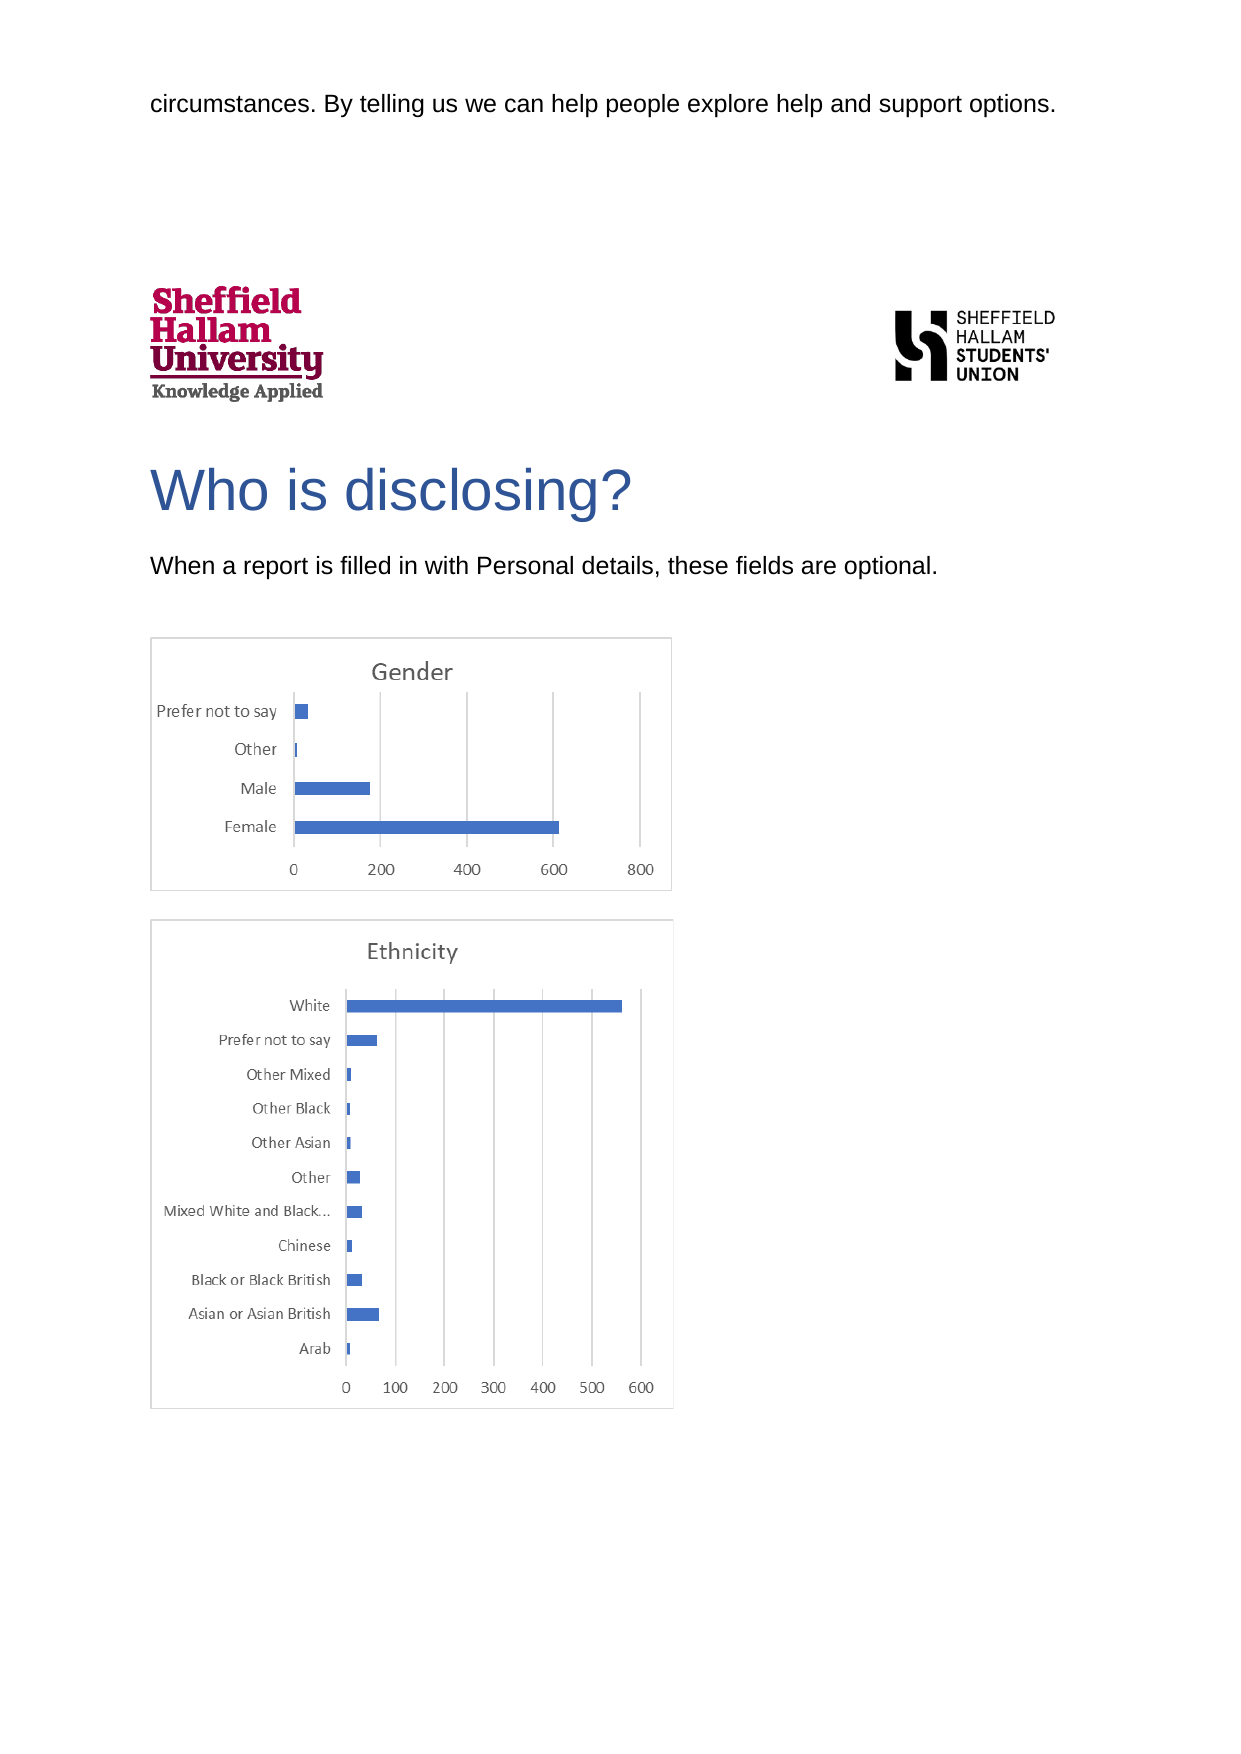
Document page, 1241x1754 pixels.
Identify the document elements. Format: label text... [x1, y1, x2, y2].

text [150, 89, 1090, 117]
picture [150, 286, 324, 402]
picture [874, 289, 1075, 402]
subtitle Who is disclosing? [150, 456, 1090, 523]
picture [150, 637, 672, 891]
picture [150, 919, 674, 1409]
text When a report is filled in with Personal details, these fields are optional. [150, 551, 1090, 580]
